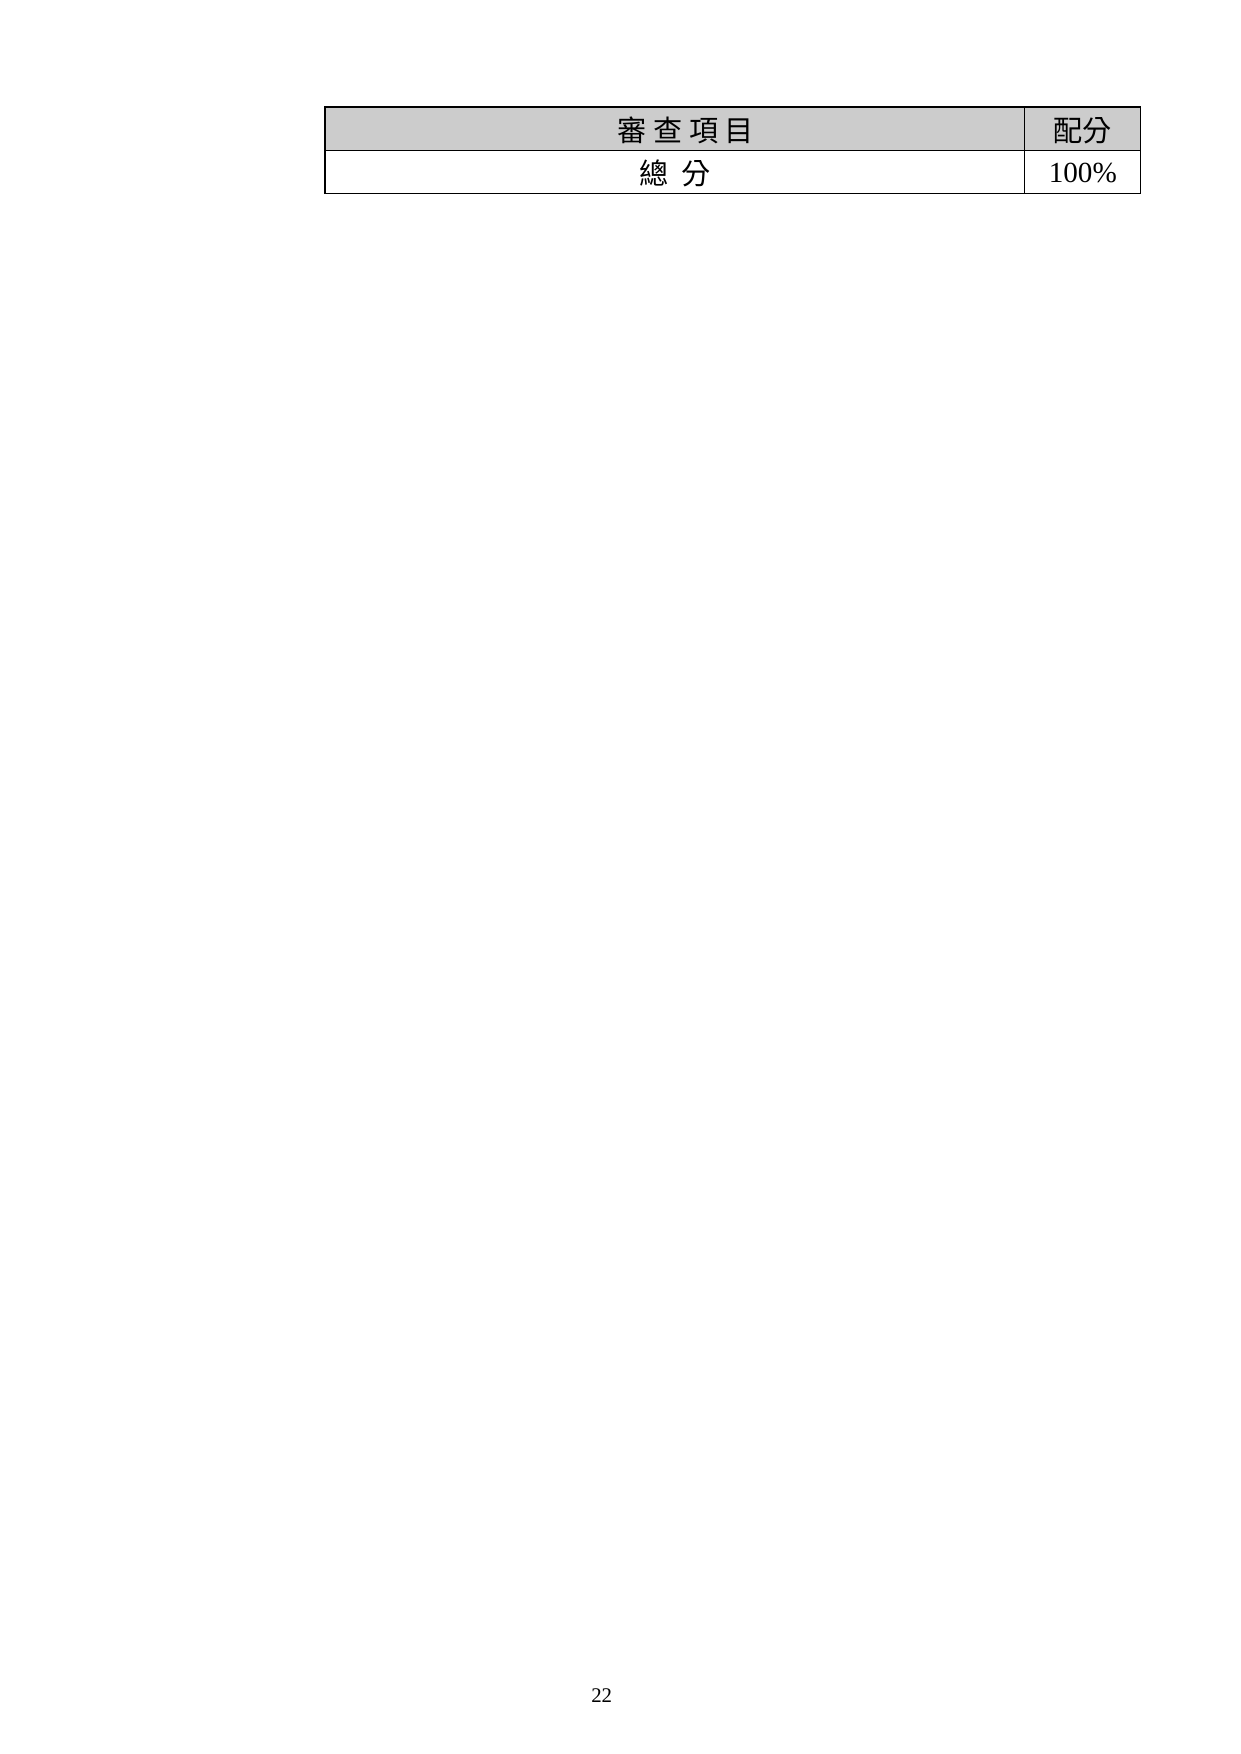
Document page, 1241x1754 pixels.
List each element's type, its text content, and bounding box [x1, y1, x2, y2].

table_cell 總 分 [326, 151, 1024, 193]
table_header 配分 [1025, 108, 1140, 150]
table_header 審 查 項 目 [326, 108, 1024, 150]
table_cell 100% [1025, 151, 1140, 193]
